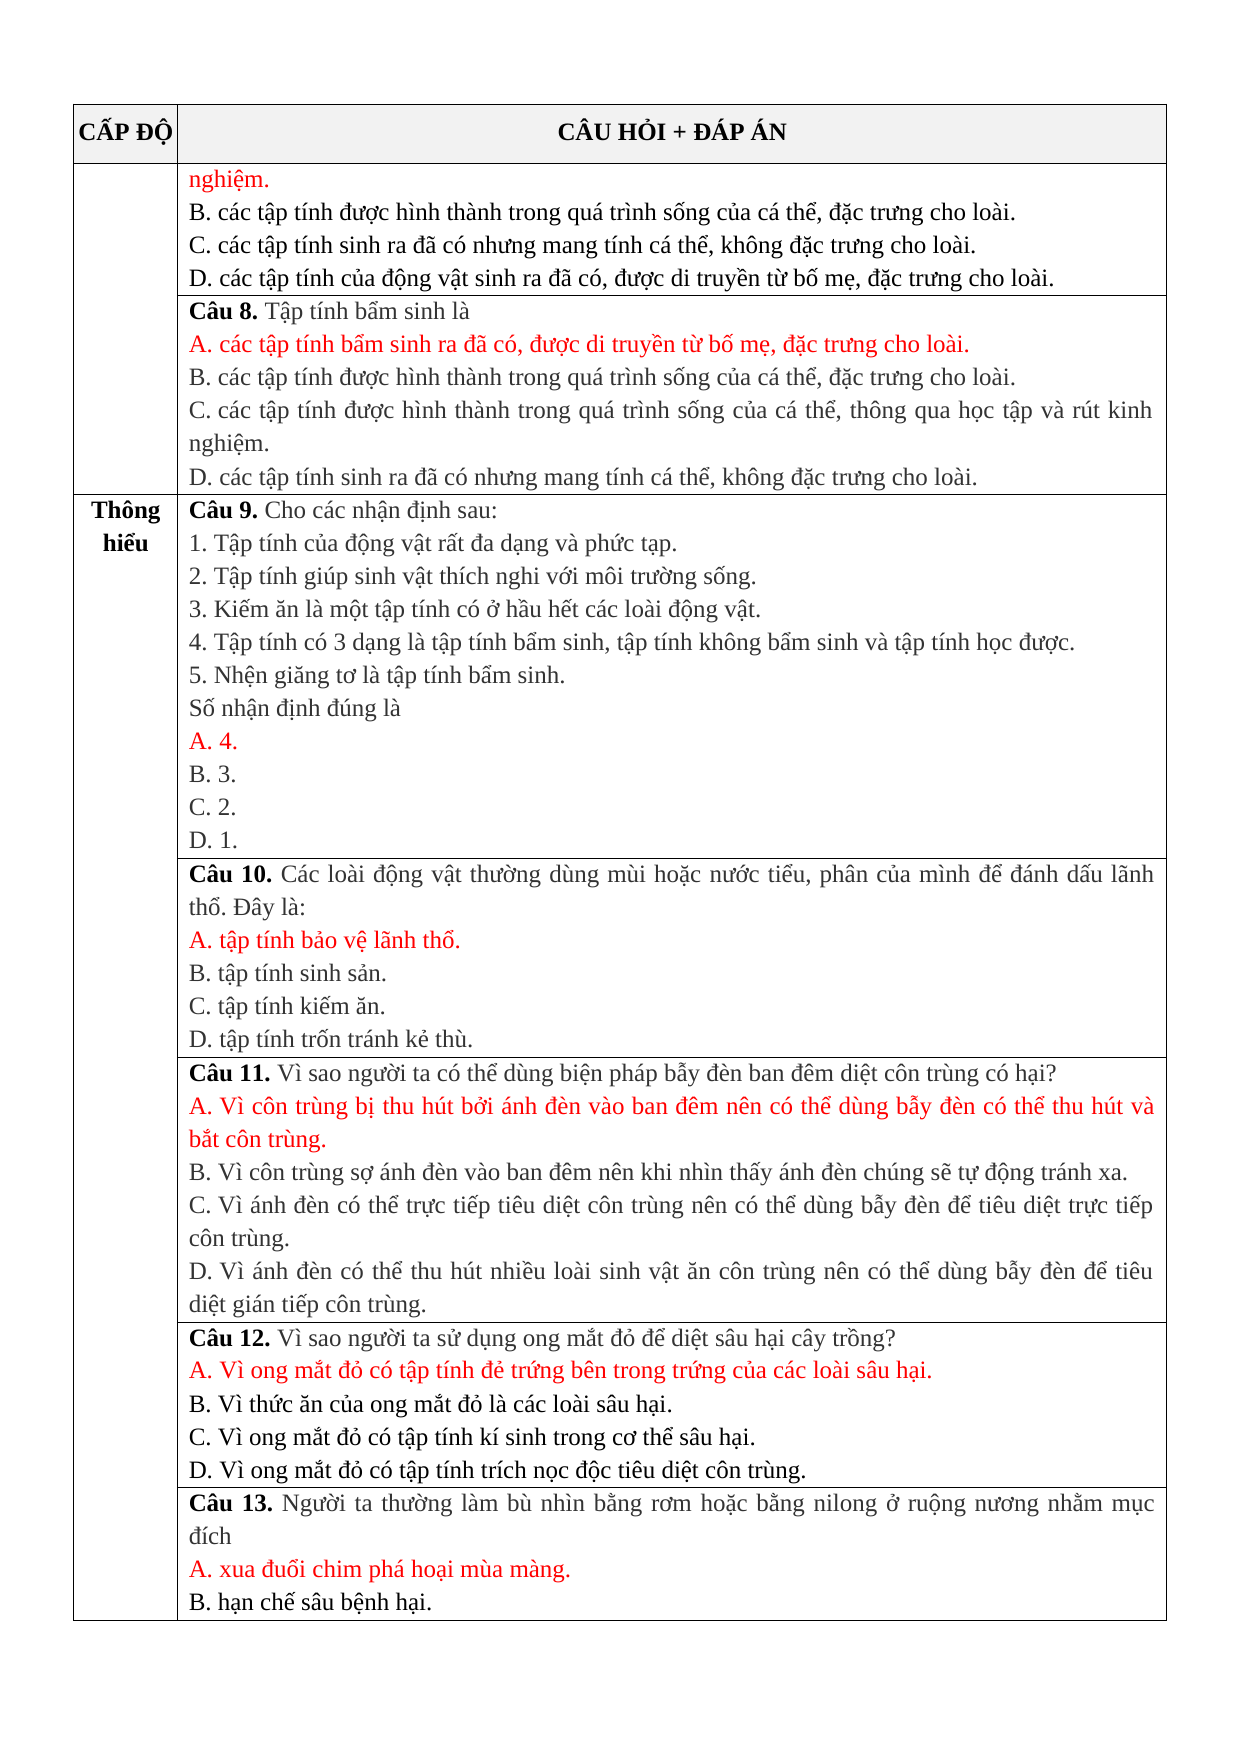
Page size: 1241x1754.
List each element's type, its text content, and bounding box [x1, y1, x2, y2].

table_cell Câu 10. Các loài động vật thường dùng mùi hoặc nước tiểu, phân của mình để đánh dấu lãnh thổ. Đây là: A. tập tính bảo vệ lãnh thổ. B. tập tính sinh sản. C. tập tính kiếm ăn. D. tập tính trốn tránh kẻ thù. [178, 859, 1166, 1057]
table_cell Câu 8. Tập tính bẩm sinh là A. các tập tính bẩm sinh ra đã có, được di truyền từ bố mẹ, đặc trưng cho loài. B. các tập tính được hình thành trong quá trình sống của cá thể, đặc trưng cho loài. C. các tập tính được hình thành trong quá trình sống của cá thể, thông qua học tập và rút kinh nghiệm. D. các tập tính sinh ra đã có nhưng mang tính cá thể, không đặc trưng cho loài. [178, 296, 1166, 494]
table_cell Câu 12. Vì sao người ta sử dụng ong mắt đỏ để diệt sâu hại cây trồng? A. Vì ong mắt đỏ có tập tính đẻ trứng bên trong trứng của các loài sâu hại. B. Vì thức ăn của ong mắt đỏ là các loài sâu hại. C. Vì ong mắt đỏ có tập tính kí sinh trong cơ thể sâu hại. D. Vì ong mắt đỏ có tập tính trích nọc độc tiêu diệt côn trùng. [178, 1323, 1166, 1487]
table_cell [178, 1488, 1166, 1620]
table_cell Thông hiểu [74, 495, 177, 1620]
table_cell Câu 11. Vì sao người ta có thể dùng biện pháp bẫy đèn ban đêm diệt côn trùng có hại? A. Vì côn trùng bị thu hút bởi ánh đèn vào ban đêm nên có thể dùng bẫy đèn có thể thu hút và bắt côn trùng. B. Vì côn trùng sợ ánh đèn vào ban đêm nên khi nhìn thấy ánh đèn chúng sẽ tự động tránh xa. C. Vì ánh đèn có thể trực tiếp tiêu diệt côn trùng nên có thể dùng bẫy đèn để tiêu diệt trực tiếp côn trùng. D. Vì ánh đèn có thể thu hút nhiều loài sinh vật ăn côn trùng nên có thể dùng bẫy đèn để tiêu diệt gián tiếp côn trùng. [178, 1058, 1166, 1322]
table_header CÂU HỎI + ĐÁP ÁN [178, 105, 1166, 163]
table_cell Câu 9. Cho các nhận định sau: 1. Tập tính của động vật rất đa dạng và phức tạp. 2. Tập tính giúp sinh vật thích nghi với môi trường sống. 3. Kiếm ăn là một tập tính có ở hầu hết các loài động vật. 4. Tập tính có 3 dạng là tập tính bẩm sinh, tập tính không bẩm sinh và tập tính học được. 5. Nhện giăng tơ là tập tính bẩm sinh. Số nhận định đúng là A. 4. B. 3. C. 2. D. 1. [178, 495, 1166, 858]
table_header CẤP ĐỘ [74, 105, 177, 163]
